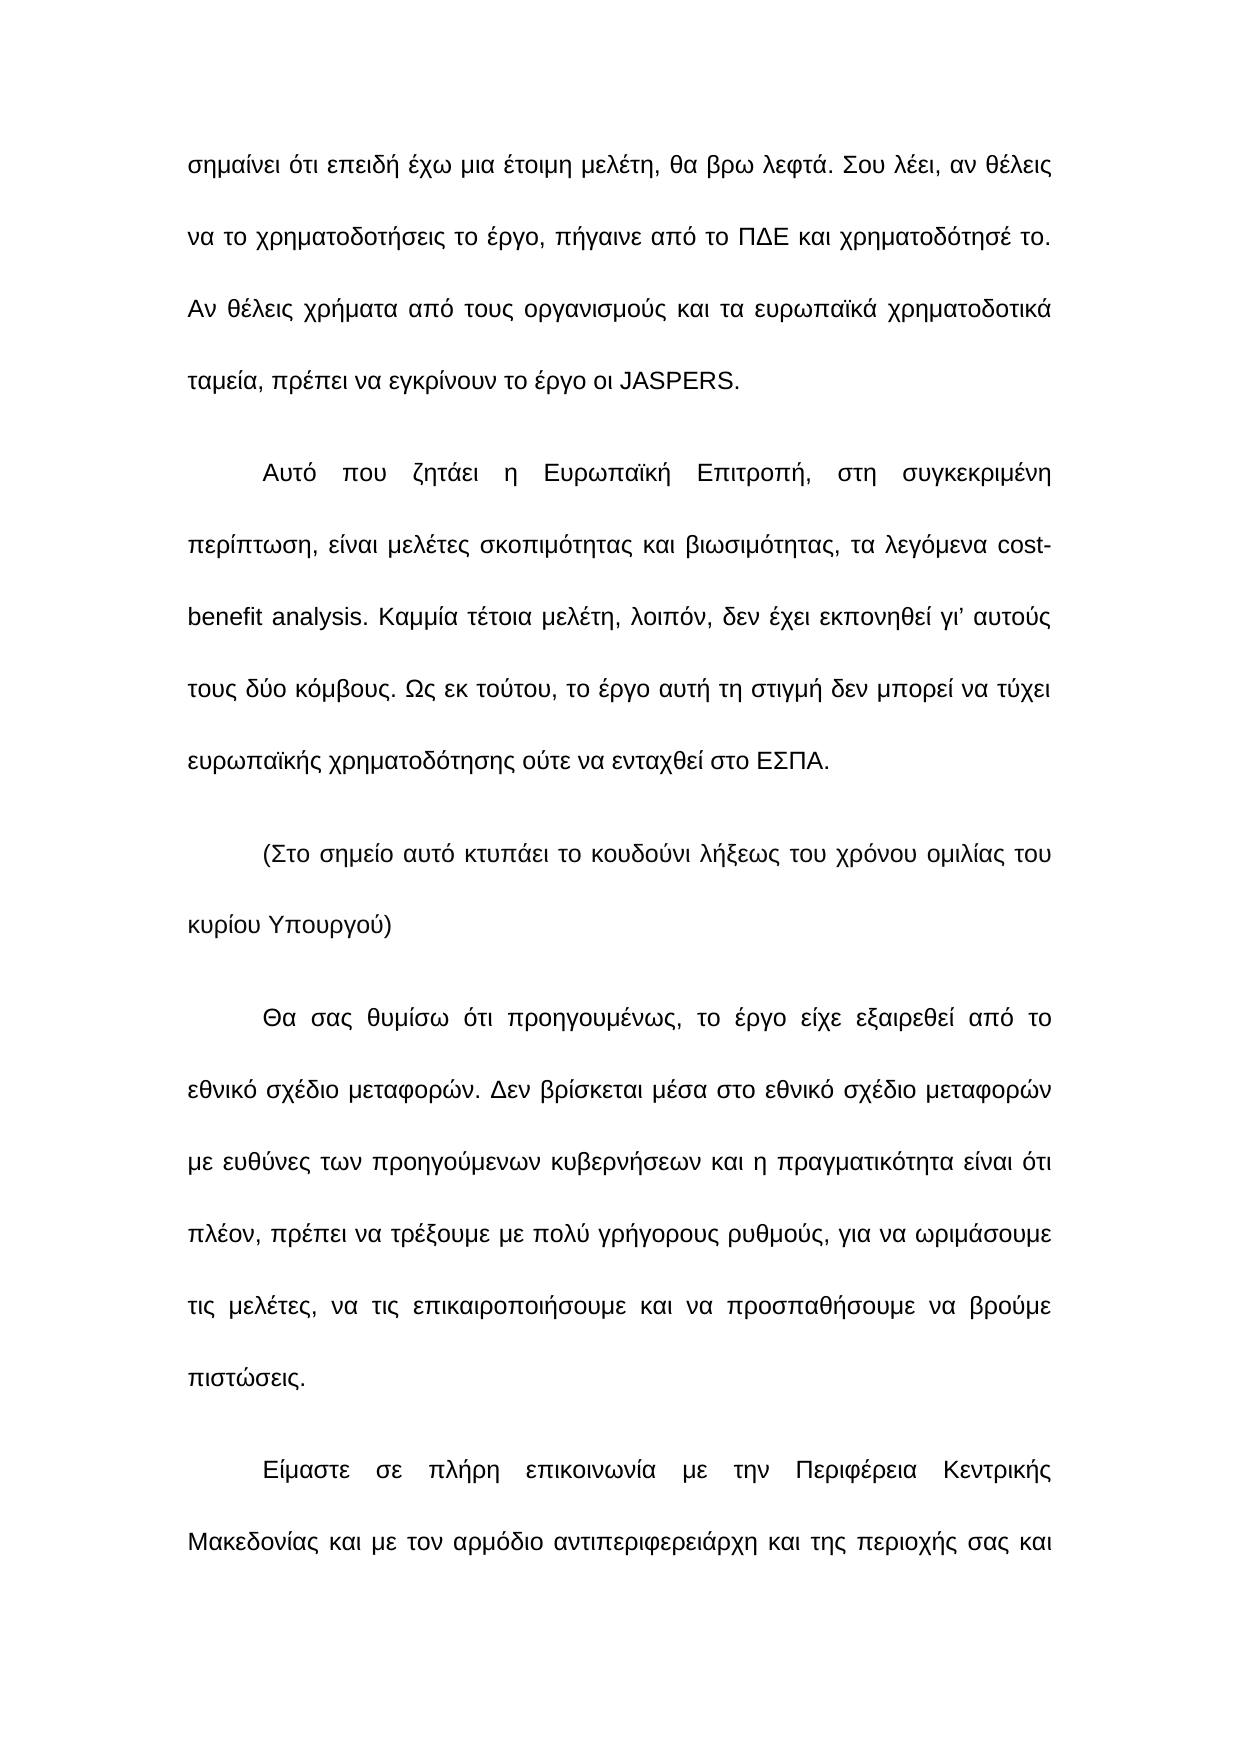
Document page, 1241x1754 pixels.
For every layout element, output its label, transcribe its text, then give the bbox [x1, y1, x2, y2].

text (Στο σημείο αυτό κτυπάει το κουδούνι λήξεως του χρόνου ομιλίας του κυρίου Υπουργού) [187, 838, 1053, 939]
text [187, 1455, 1053, 1556]
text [187, 150, 1053, 394]
text Αυτό που ζητάει η Ευρωπαϊκή Επιτροπή, στη συγκεκριμένη περίπτωση, είναι μελέτες σκοπιμότητας και βιωσιμότητας, τα λεγόμενα cost-benefit analysis. Καμμία τέτοια μελέτη, λοιπόν, δεν έχει εκπονηθεί γι’ αυτούς τους δύο κόμβους. Ως εκ τούτου, το έργο αυτή τη στιγμή δεν μπορεί να τύχει ευρωπαϊκής χρηματοδότησης ούτε να ενταχθεί στο ΕΣΠΑ. [187, 458, 1053, 774]
text Θα σας θυμίσω ότι προηγουμένως, το έργο είχε εξαιρεθεί από το εθνικό σχέδιο μεταφορών. Δεν βρίσκεται μέσα στο εθνικό σχέδιο μεταφορών με ευθύνες των προηγούμενων κυβερνήσεων και η πραγματικότητα είναι ότι πλέον, πρέπει να τρέξουμε με πολύ γρήγορους ρυθμούς, για να ωριμάσουμε τις μελέτες, να τις επικαιροποιήσουμε και να προσπαθήσουμε να βρούμε πιστώσεις. [187, 1003, 1053, 1391]
